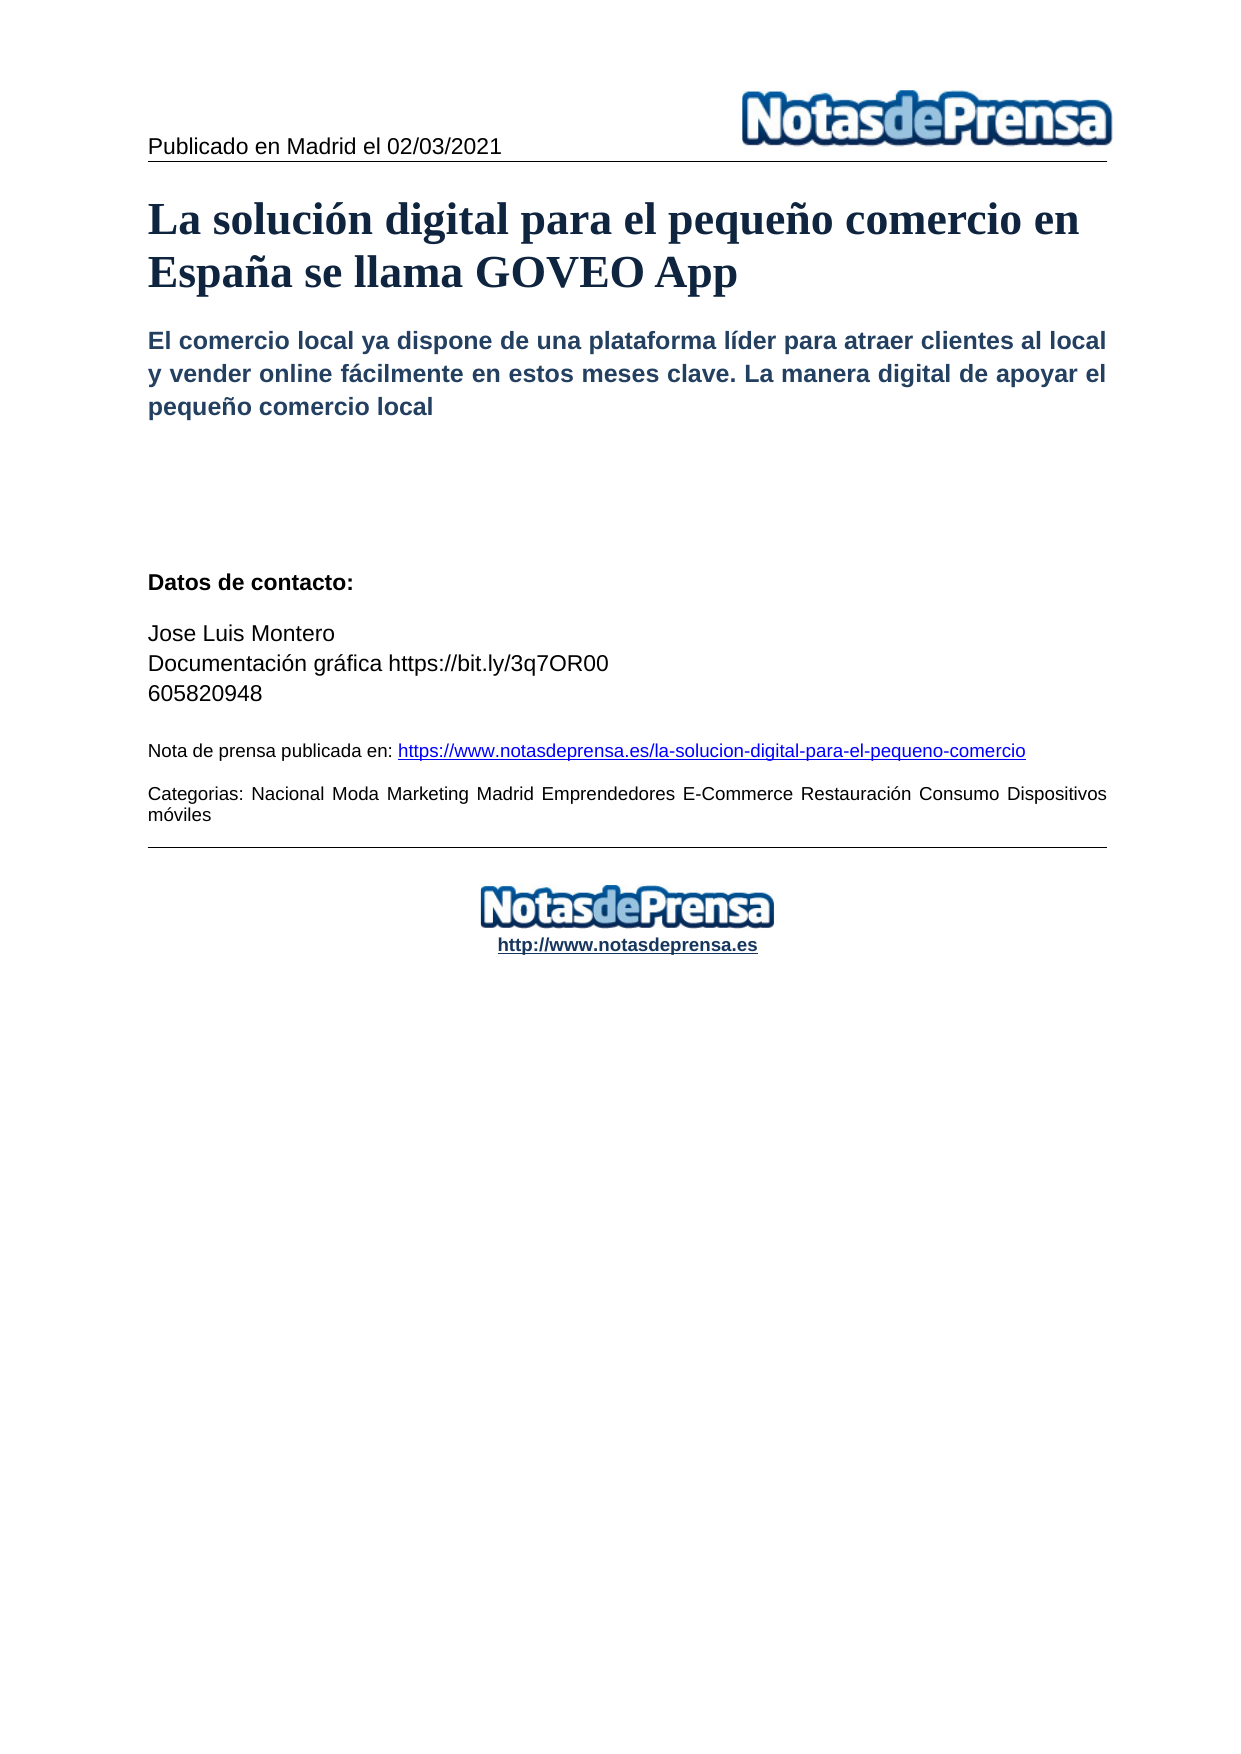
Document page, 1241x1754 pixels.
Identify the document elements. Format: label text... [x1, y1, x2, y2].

text http://www.notasdeprensa.es [148, 934, 1107, 955]
text Nota de prensa publicada en: https://www.notasdeprensa.es/la-solucion-digital-para-el-pequeno-comercio [148, 740, 1107, 762]
picture [480, 884, 775, 930]
text Categorias: Nacional Moda Marketing Madrid Emprendedores E-Commerce Restauración Consumo Dispositivos móviles [148, 783, 1107, 826]
text Publicado en Madrid el 02/03/2021 [148, 133, 1107, 161]
subtitle La solución digital para el pequeño comercio en España se llama GOVEO App [148, 192, 1107, 297]
text Datos de contacto: [148, 568, 1107, 595]
picture [742, 90, 1113, 148]
text Documentación gráfica https://bit.ly/3q7OR00 [148, 650, 1063, 676]
text Jose Luis Montero [148, 619, 1063, 646]
subtitle El comercio local ya dispone de una plataforma líder para atraer clientes al local y vender online fácilmente en estos meses clave. La manera digital de apoyar el pequeño comercio local [148, 326, 1107, 421]
text 605820948 [148, 680, 1063, 706]
